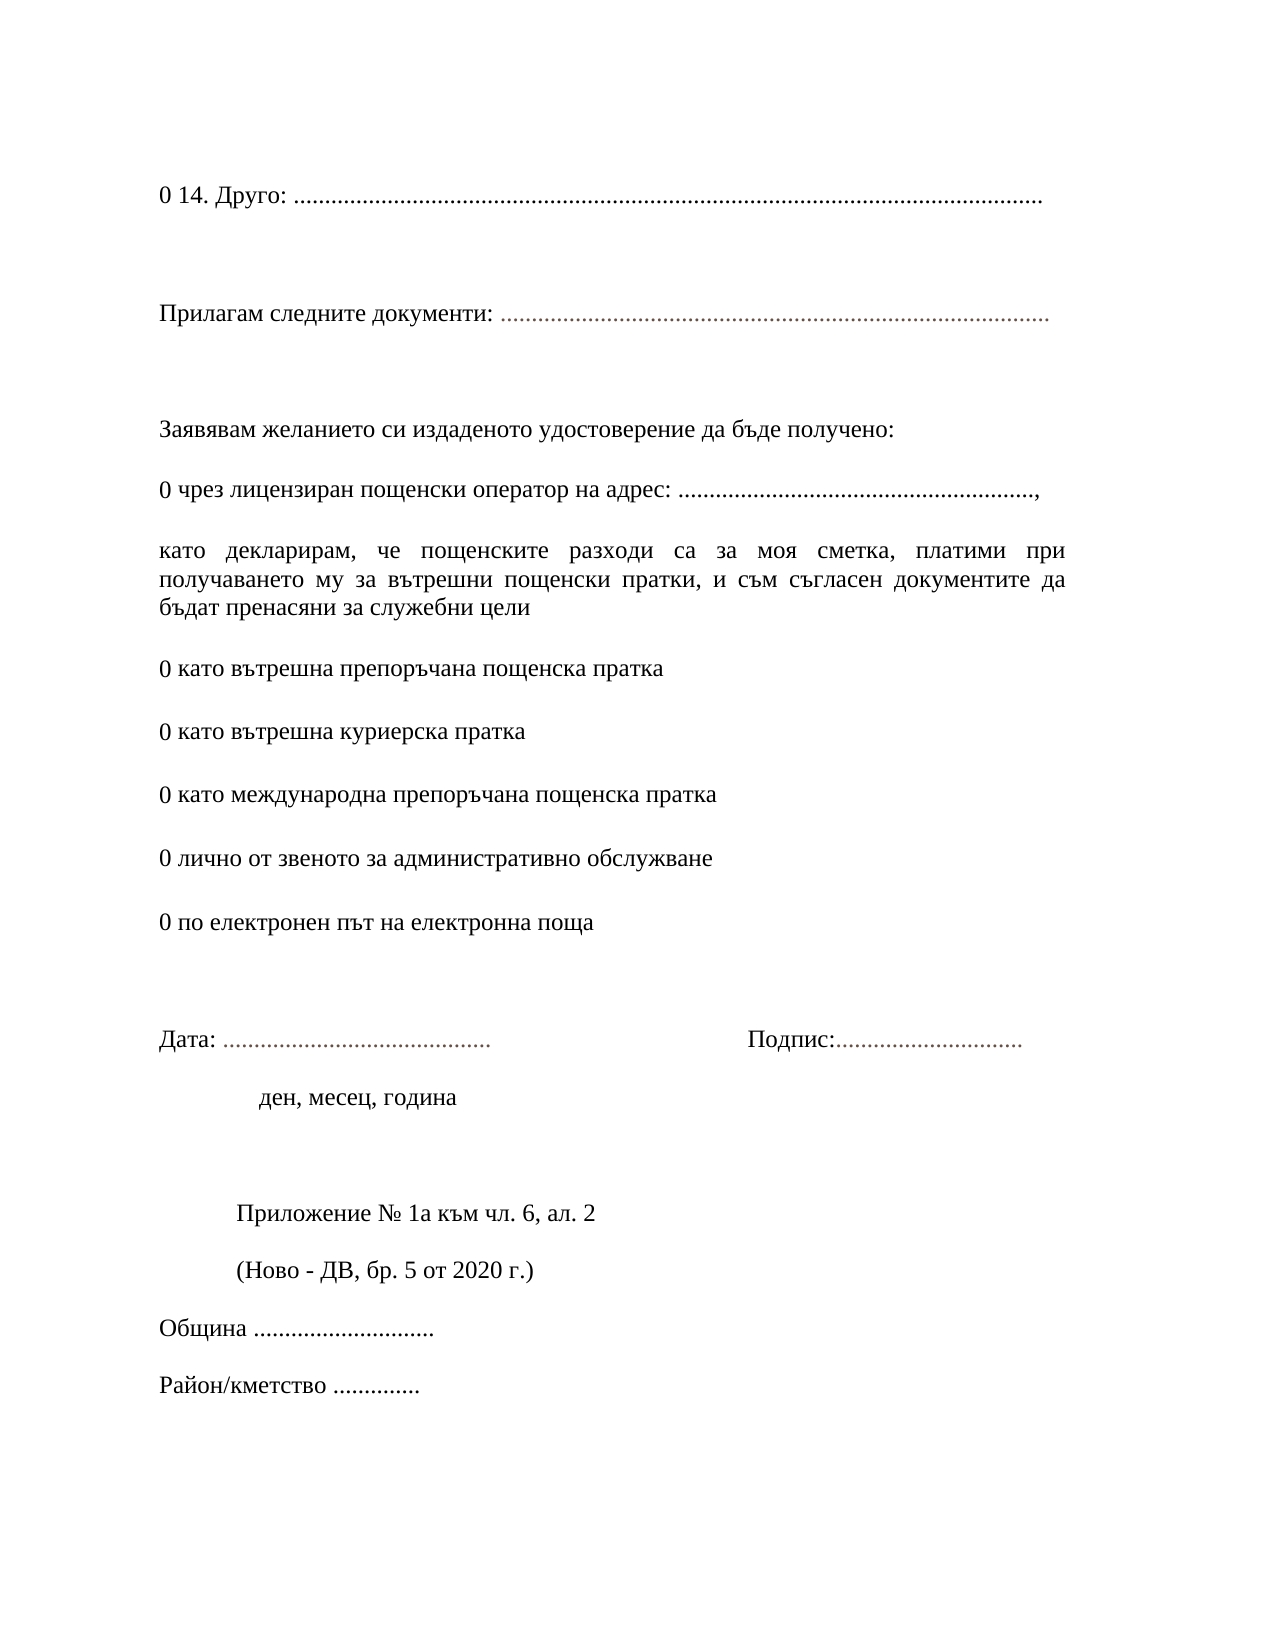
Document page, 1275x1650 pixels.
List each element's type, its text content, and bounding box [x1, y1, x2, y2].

text Приложение № 1а към чл. 6, ал. 2 [148, 1198, 1127, 1226]
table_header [148, 148, 1078, 1169]
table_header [148, 1313, 1127, 1486]
text (Ново - ДВ, бр. 5 от 2020 г.) [148, 1255, 1127, 1284]
